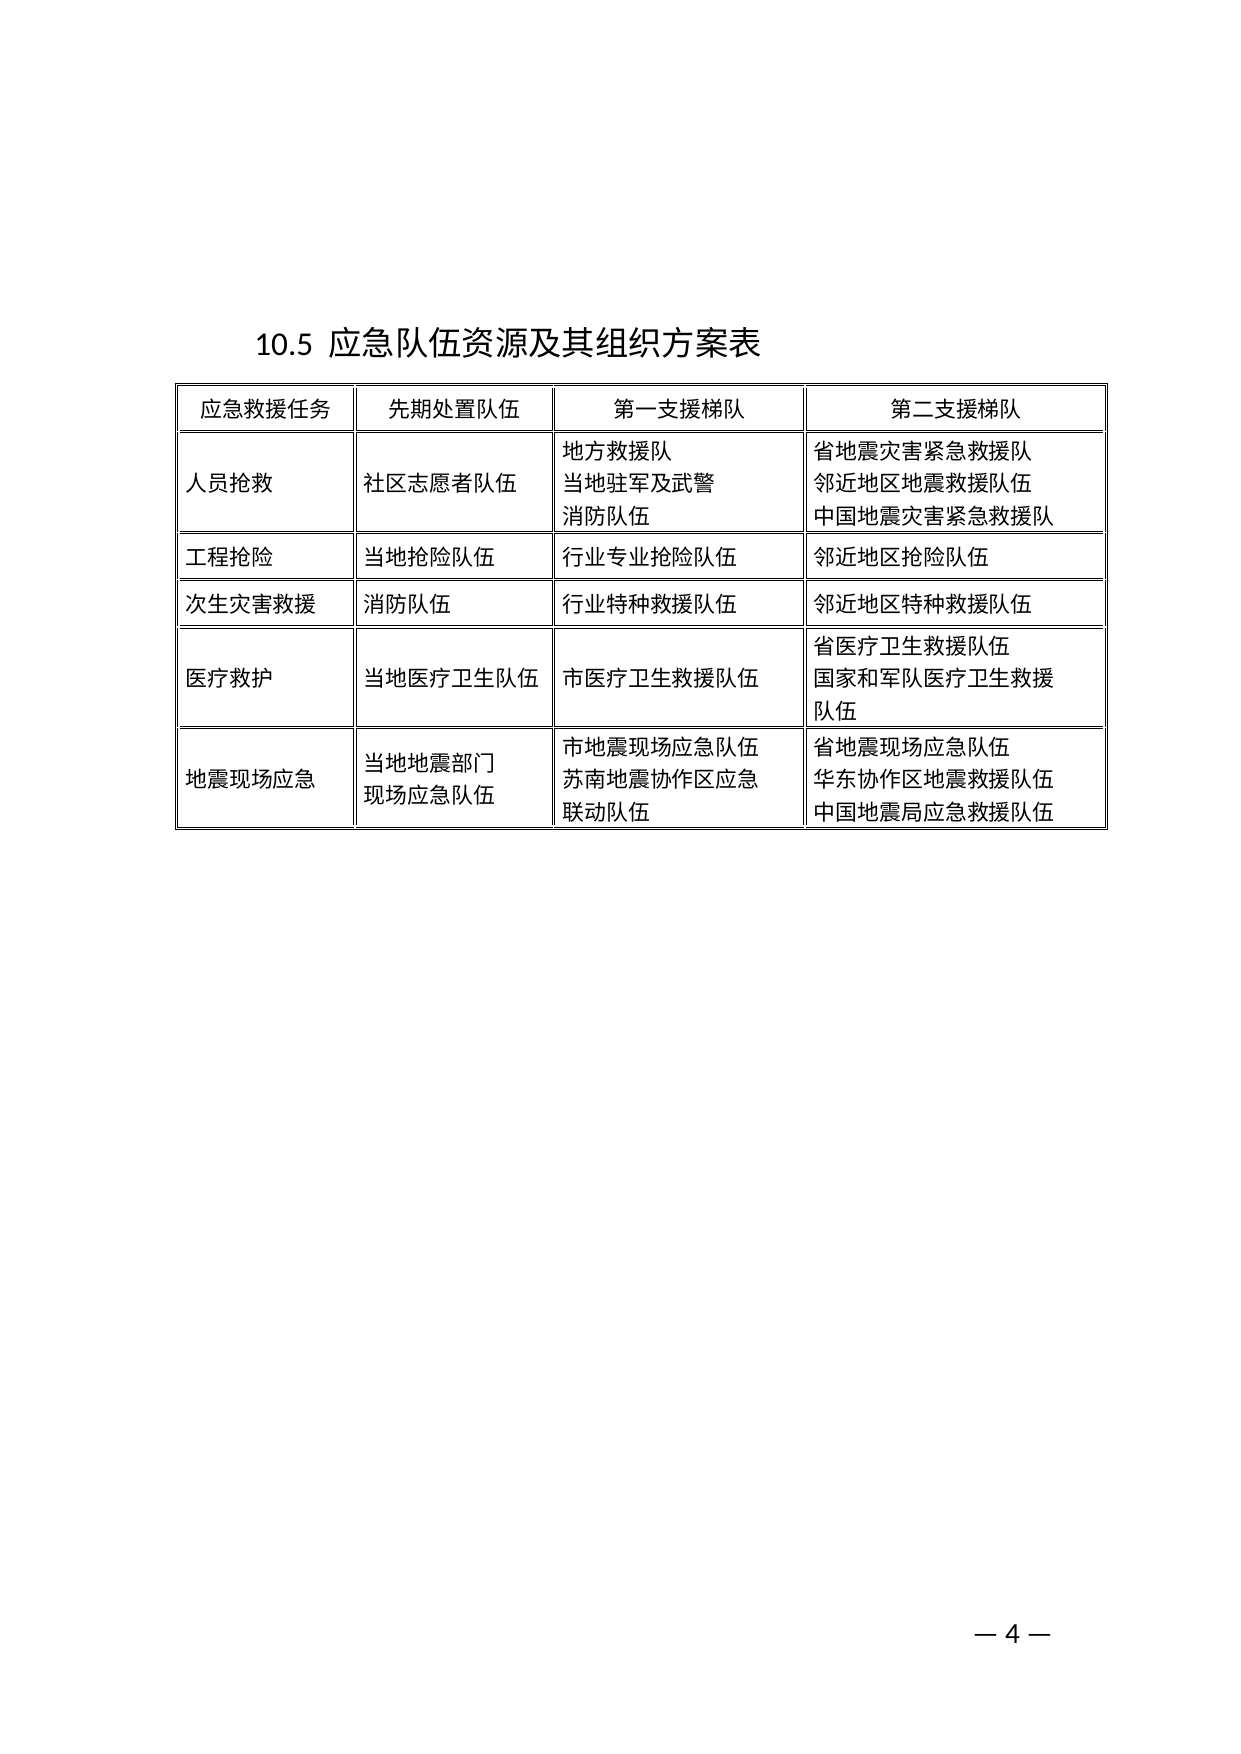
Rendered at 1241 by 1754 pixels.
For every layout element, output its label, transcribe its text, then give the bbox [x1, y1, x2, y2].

table_cell 消防队伍 [357, 581, 552, 625]
table_cell 邻近地区抢险队伍 [807, 531, 1105, 578]
table_cell 医疗救护 [176, 625, 355, 726]
table_cell 地方救援队 当地驻军及武警 消防队伍 [555, 433, 803, 531]
table_header 应急救援任务 [176, 384, 355, 430]
text 10.5 应急队伍资源及其组织方案表 [187, 308, 1053, 373]
table_cell 省地震现场应急队伍 华东协作区地震救援队伍 中国地震局应急救援队伍 [805, 726, 1107, 827]
table_cell 市医疗卫生救援队伍 [555, 629, 803, 726]
table_cell 次生灾害救援 [176, 578, 355, 625]
table_cell 当地抢险队伍 [357, 534, 552, 578]
table_cell 社区志愿者队伍 [357, 433, 552, 531]
table_header 第二支援梯队 [805, 386, 1105, 430]
table_cell 工程抢险 [178, 531, 353, 578]
table_header 第一支援梯队 [553, 384, 805, 430]
table_cell 市地震现场应急队伍 苏南地震协作区应急 联动队伍 [553, 726, 805, 827]
table_cell 行业特种救援队伍 [555, 581, 803, 625]
table_cell 邻近地区特种救援队伍 [805, 578, 1107, 625]
table_cell 省医疗卫生救援队伍 国家和军队医疗卫生救援 队伍 [805, 625, 1107, 726]
table_cell 人员抢救 [176, 430, 355, 531]
table_cell 当地地震部门 现场应急队伍 [355, 729, 553, 827]
table_cell 地震现场应急 [176, 726, 355, 827]
table_cell 当地医疗卫生队伍 [357, 629, 552, 726]
table_cell 行业专业抢险队伍 [555, 534, 803, 578]
table_cell 省地震灾害紧急救援队 邻近地区地震救援队伍 中国地震灾害紧急救援队 [805, 430, 1107, 531]
table_header 先期处置队伍 [355, 386, 553, 430]
